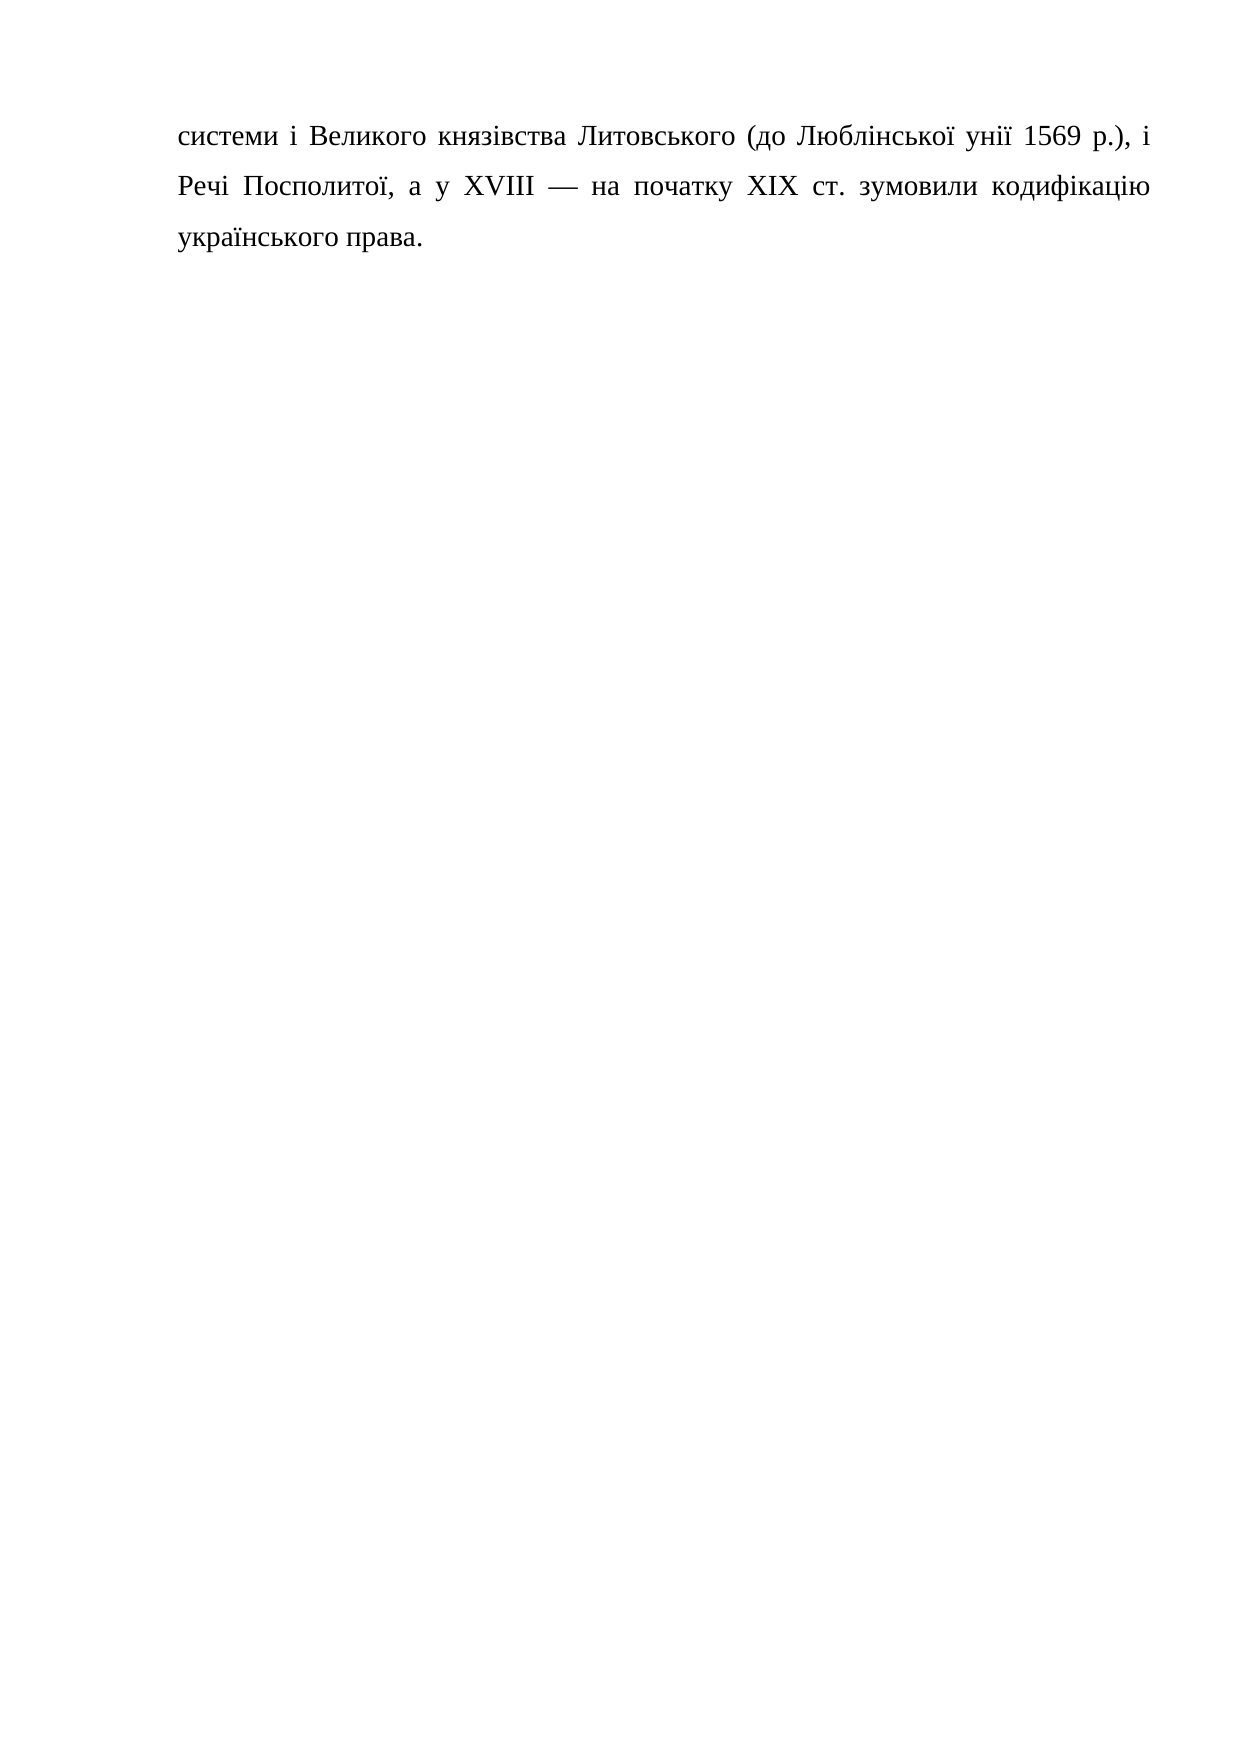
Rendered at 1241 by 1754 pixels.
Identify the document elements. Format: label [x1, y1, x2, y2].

text [177, 118, 1152, 252]
